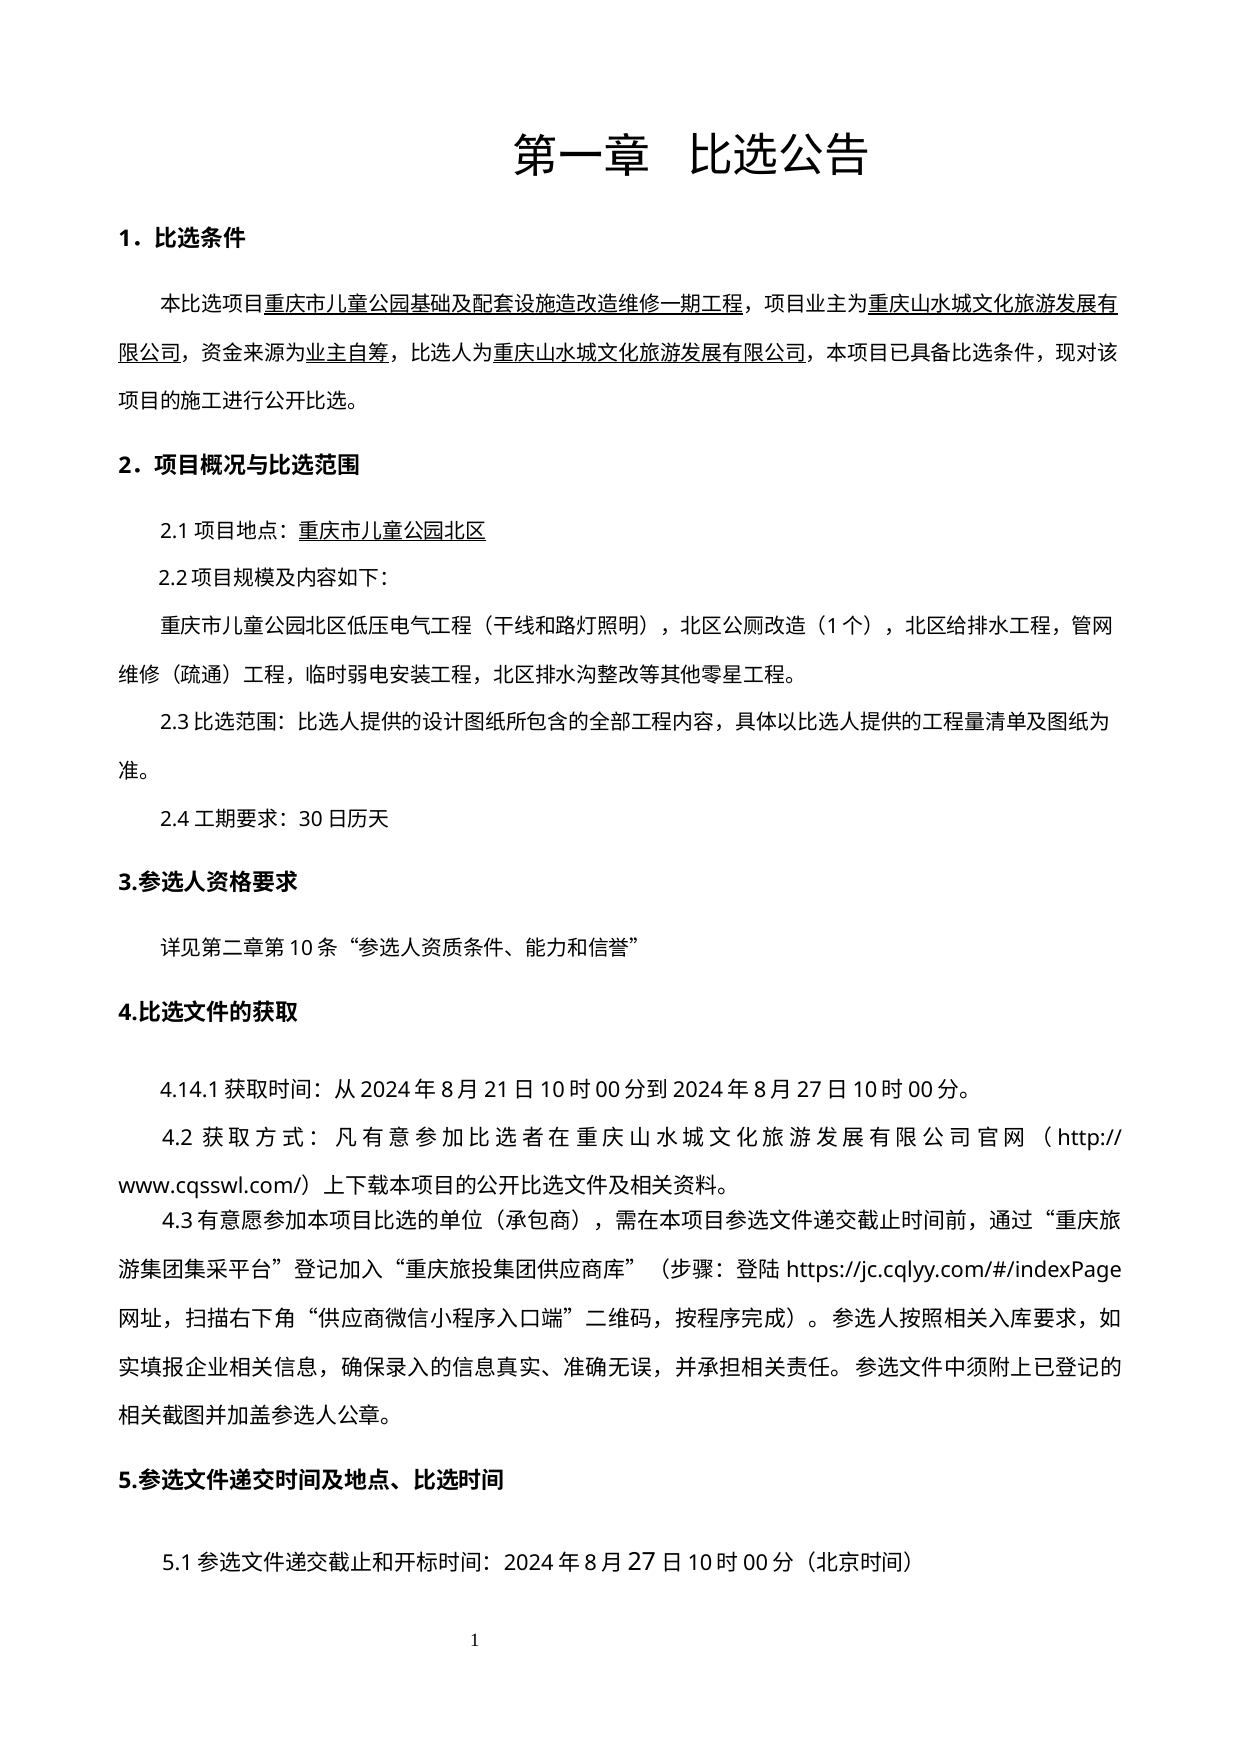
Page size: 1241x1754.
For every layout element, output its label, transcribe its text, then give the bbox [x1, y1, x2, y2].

subtitle 5.参选文件递交时间及地点、比选时间 [118, 1446, 1122, 1511]
text 2.4 工期要求：30日历天 [118, 801, 1122, 833]
subtitle 2．项目概况与比选范围 [118, 431, 1122, 496]
text 2.3比选范围：比选人提供的设计图纸所包含的全部工程内容，具体以比选人提供的工程量清单及图纸为准。 [118, 704, 1122, 786]
text 2.2项目规模及内容如下： [118, 561, 1160, 593]
text 4.14.1获取时间：从2024年8月21日10时00分到2024年8月27日10时00分。 [118, 1059, 1122, 1107]
subtitle 5.1参选文件递交截止和开标时间：2024年8月27日10时00分（北京时间） [118, 1528, 1122, 1593]
subtitle 4.比选文件的获取 [118, 978, 1122, 1043]
text 重庆市儿童公园北区低压电气工程（干线和路灯照明），北区公厕改造（1个），北区给排水工程，管网维修（疏通）工程，临时弱电安装工程，北区排水沟整改等其他零星工程。 [118, 608, 1122, 689]
text 4.3有意愿参加本项目比选的单位（承包商），需在本项目参选文件递交截止时间前，通过“重庆旅游集团集采平台”登记加入“重庆旅投集团供应商库”（步骤：登陆https://jc.cqlyy.com/#/indexPage网址，扫描右下角“供应商微信小程序入口端”二维码，按程序完成）。参选人按照相关入库要求，如实填报企业相关信息，确保录入的信息真实、准确无误，并承担相关责任。参选文件中须附上已登记的相关截图并加盖参选人公章。 [118, 1203, 1122, 1431]
text 2.1 项目地点：重庆市儿童公园北区 [118, 513, 1122, 545]
subtitle 3.参选人资格要求 [118, 848, 1122, 913]
subtitle 比选公告 [512, 126, 1122, 178]
subtitle 本比选项目重庆市儿童公园基础及配套设施造改造维修一期工程，项目业主为重庆山水城文化旅游发展有限公司，资金来源为业主自筹，比选人为重庆山水城文化旅游发展有限公司，本项目已具备比选条件，现对该项目的施工进行公开比选。 [118, 286, 1122, 416]
subtitle 详见第二章第10条“参选人资质条件、能力和信誉” [118, 930, 1122, 963]
subtitle 1．比选条件 [118, 204, 1122, 269]
text 4.2获取方式：凡有意参加比选者在重庆山水城文化旅游发展有限公司官网（http://www.cqsswl.com/）上下载本项目的公开比选文件及相关资料。 [118, 1107, 1122, 1203]
